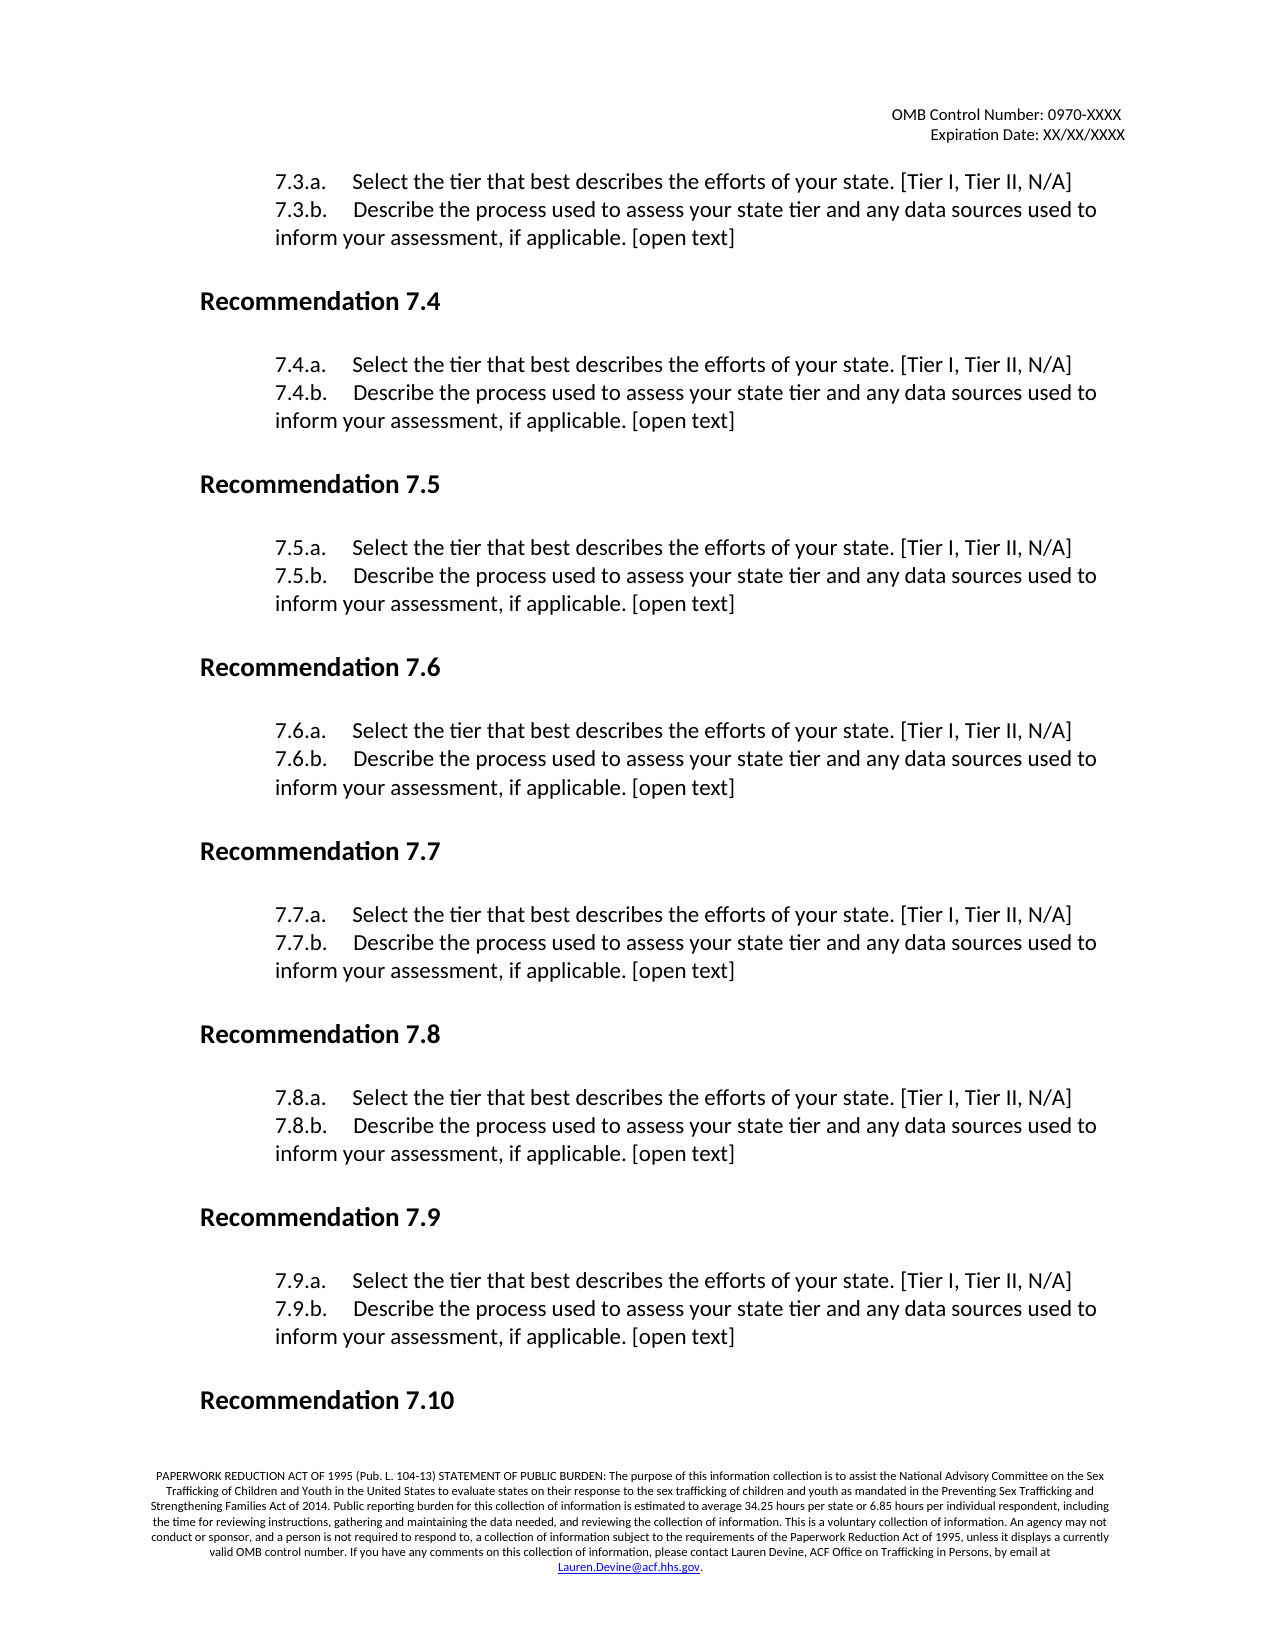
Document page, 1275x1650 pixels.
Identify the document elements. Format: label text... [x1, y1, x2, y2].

text 7.9.b. Describe the process used to assess your state tier and any data sources used to inform your assessment, if applicable. [open text] [275, 1294, 1125, 1350]
text 7.8.a. Select the tier that best describes the efforts of your state. [Tier I, Tier II, N/A] [275, 1083, 1125, 1111]
text 7.5.b. Describe the process used to assess your state tier and any data sources used to inform your assessment, if applicable. [open text] [275, 561, 1125, 617]
text 7.3.b. Describe the process used to assess your state tier and any data sources used to inform your assessment, if applicable. [open text] [275, 195, 1125, 251]
text 7.4.b. Describe the process used to assess your state tier and any data sources used to inform your assessment, if applicable. [open text] [275, 378, 1125, 434]
text 7.4.a. Select the tier that best describes the efforts of your state. [Tier I, Tier II, N/A] [275, 350, 1125, 378]
text 7.7.b. Describe the process used to assess your state tier and any data sources used to inform your assessment, if applicable. [open text] [275, 928, 1125, 984]
text Recommendation 7.9 [200, 1200, 1125, 1233]
text Recommendation 7.8 [200, 1017, 1125, 1050]
text Recommendation 7.6 [200, 651, 1125, 683]
text 7.6.b. Describe the process used to assess your state tier and any data sources used to inform your assessment, if applicable. [open text] [275, 744, 1125, 801]
text Recommendation 7.7 [200, 834, 1125, 867]
text Recommendation 7.10 [200, 1383, 1125, 1416]
text 7.5.a. Select the tier that best describes the efforts of your state. [Tier I, Tier II, N/A] [275, 533, 1125, 561]
text 7.8.b. Describe the process used to assess your state tier and any data sources used to inform your assessment, if applicable. [open text] [275, 1111, 1125, 1167]
text 7.3.a. Select the tier that best describes the efforts of your state. [Tier I, Tier II, N/A] [275, 167, 1125, 195]
text Recommendation 7.4 [200, 284, 1125, 317]
text 7.9.a. Select the tier that best describes the efforts of your state. [Tier I, Tier II, N/A] [275, 1266, 1125, 1294]
text 7.6.a. Select the tier that best describes the efforts of your state. [Tier I, Tier II, N/A] [275, 717, 1125, 744]
text 7.7.a. Select the tier that best describes the efforts of your state. [Tier I, Tier II, N/A] [275, 900, 1125, 928]
text Recommendation 7.5 [200, 467, 1125, 500]
